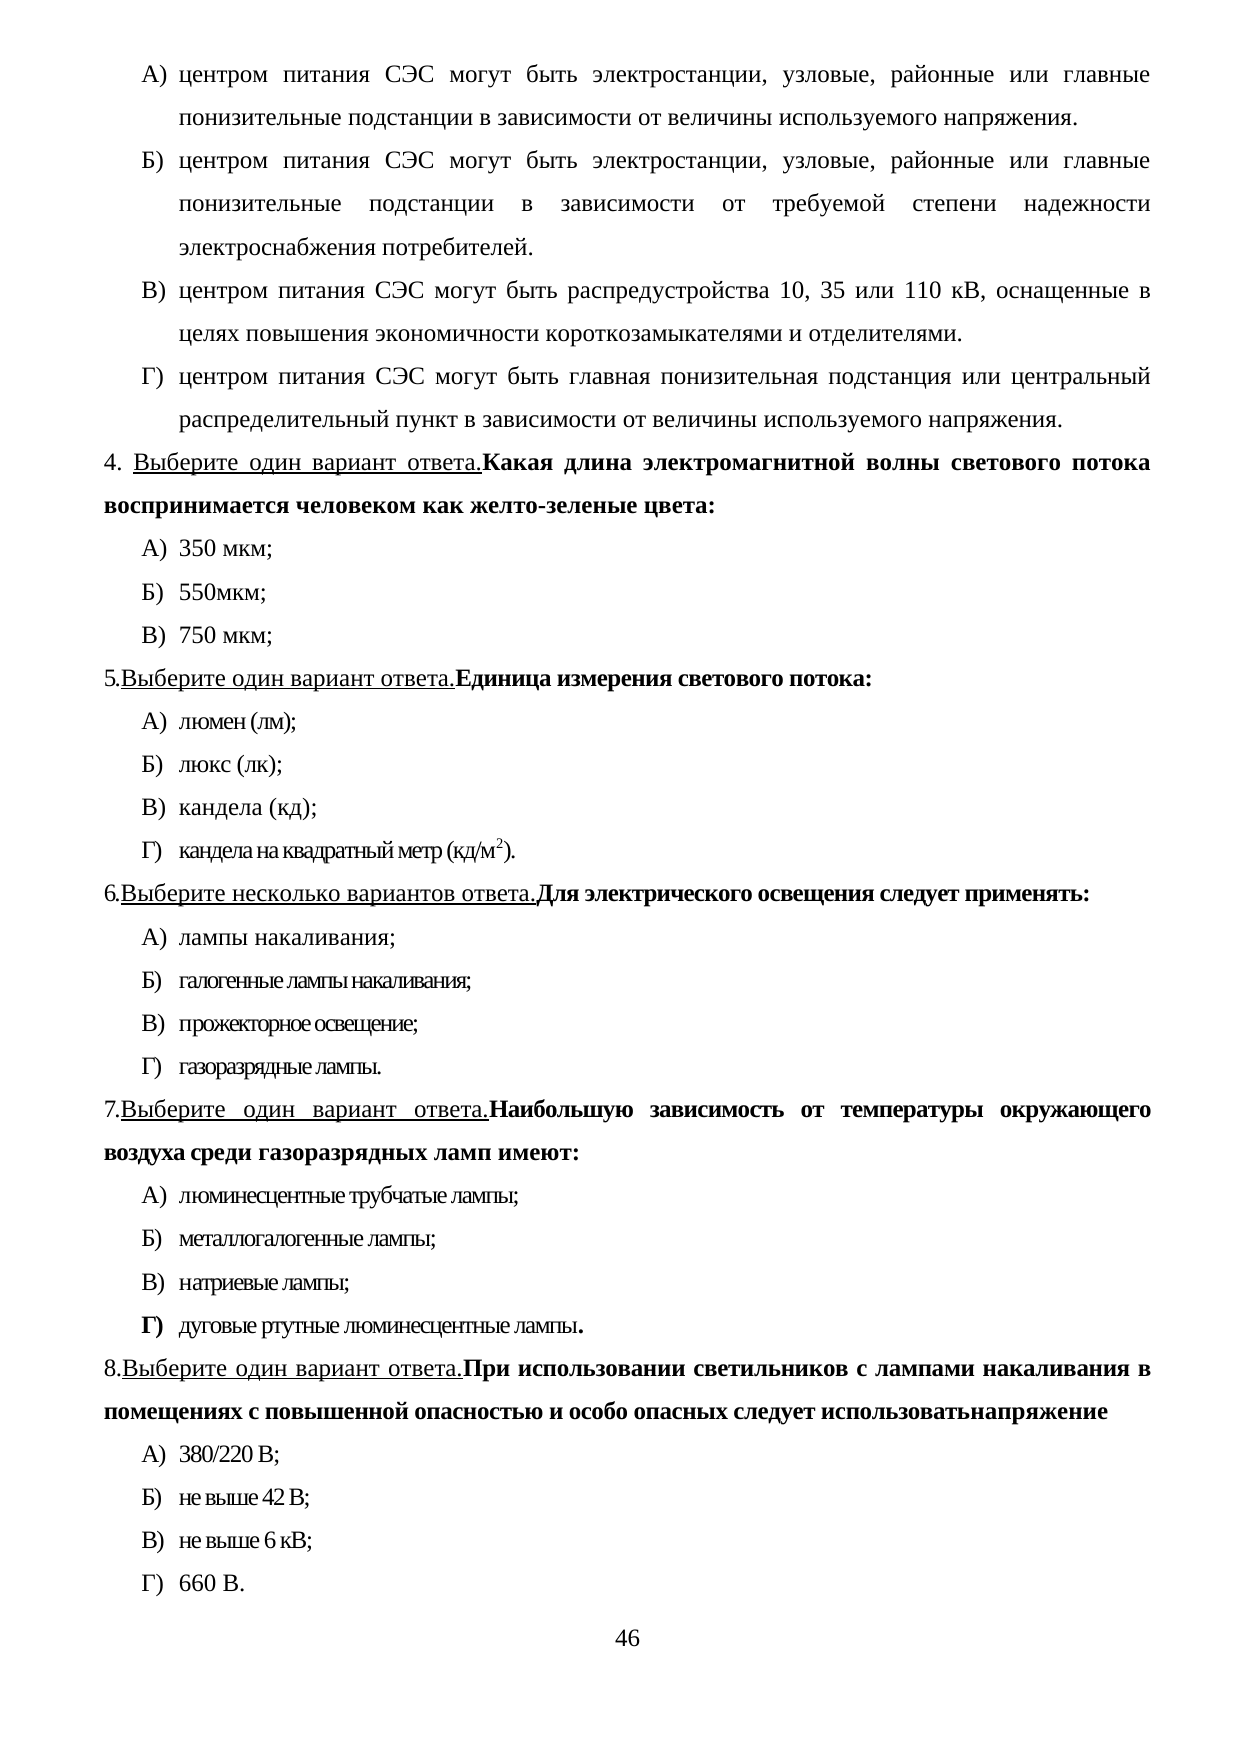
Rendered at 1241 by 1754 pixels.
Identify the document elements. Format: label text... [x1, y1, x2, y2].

list 550мкм; [141, 577, 1152, 605]
list центром питания СЭС могут быть электростанции, узловые, районные или главные понизительные подстанции в зависимости от требуемой степени надежности электроснабжения потребителей. [141, 145, 1152, 260]
list не выше 42 В; [141, 1482, 1152, 1511]
text 5.Выберите один вариант ответа.Единица измерения светового потока: [103, 663, 1152, 692]
list центром питания СЭС могут быть главная понизительная подстанция или центральный распределительный пункт в зависимости от величины используемого напряжения. [141, 361, 1152, 433]
list не выше 6 кВ; [141, 1525, 1152, 1554]
list галогенные лампы накаливания; [141, 965, 1152, 993]
list натриевые лампы; [141, 1267, 1152, 1295]
list лампы накаливания; [141, 922, 1152, 950]
list дуговые ртутные люминесцентные лампы. [141, 1310, 1152, 1338]
list люминесцентные трубчатые лампы; [141, 1180, 1152, 1209]
list люкс (лк); [141, 749, 1152, 778]
text 6.Выберите несколько вариантов ответа.Для электрического освещения следует применять: [103, 878, 1152, 907]
text 8.Выберите один вариант ответа.При использовании светильников с лампами накаливания в помещениях с повышенной опасностью и особо опасных следует использоватьнапряжение [103, 1353, 1152, 1425]
list 750 мкм; [141, 620, 1152, 648]
list 350 мкм; [141, 533, 1152, 562]
list центром питания СЭС могут быть распредустройства 10, 35 или 110 кВ, оснащенные в целях повышения экономичности короткозамыкателями и отделителями. [141, 275, 1152, 347]
text 4. Выберите один вариант ответа.Какая длина электромагнитной волны светового потока воспринимается человеком как желто-зеленые цвета: [103, 447, 1152, 519]
list прожекторное освещение; [141, 1008, 1152, 1037]
list газоразрядные лампы. [141, 1051, 1152, 1080]
list металлогалогенные лампы; [141, 1223, 1152, 1252]
list центром питания СЭС могут быть электростанции, узловые, районные или главные понизительные подстанции в зависимости от величины используемого напряжения. [141, 59, 1152, 131]
list люмен (лм); [141, 706, 1152, 735]
list 380/220 В; [141, 1439, 1152, 1468]
list 660 В. [141, 1568, 1152, 1597]
list кандела на квадратный метр (кд/м2). [141, 835, 1152, 864]
list кандела (кд); [141, 792, 1152, 821]
text 7.Выберите один вариант ответа.Наибольшую зависимость от температуры окружающего воздуха среди газоразрядных ламп имеют: [103, 1094, 1152, 1166]
